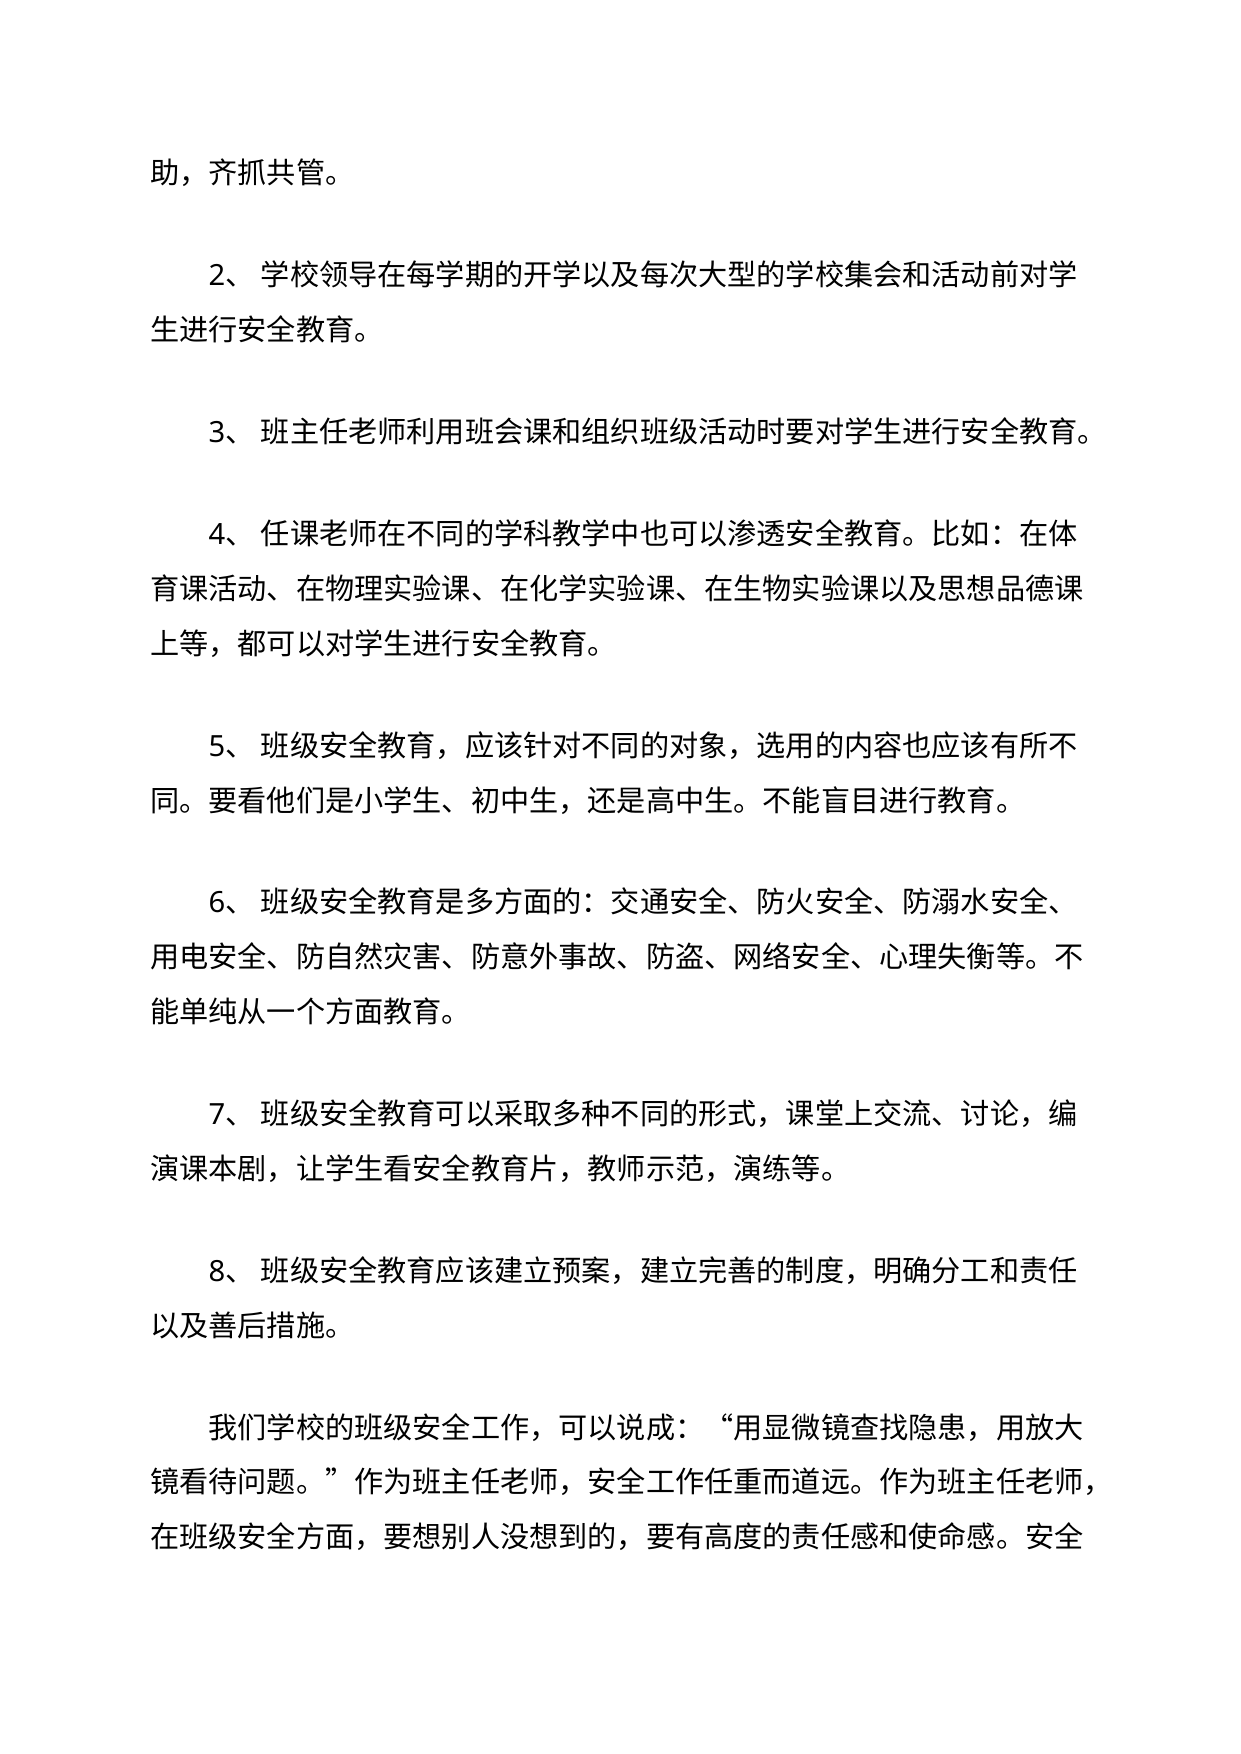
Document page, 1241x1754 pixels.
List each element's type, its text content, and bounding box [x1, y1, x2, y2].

text 3、 班主任老师利用班会课和组织班级活动时要对学生进行安全教育。 [150, 408, 1090, 451]
text 7、 班级安全教育可以采取多种不同的形式，课堂上交流、讨论，编演课本剧，让学生看安全教育片，教师示范，演练等。 [150, 1091, 1090, 1188]
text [150, 1404, 1090, 1556]
text 2、 学校领导在每学期的开学以及每次大型的学校集会和活动前对学生进行安全教育。 [150, 252, 1090, 349]
text 6、 班级安全教育是多方面的：交通安全、防火安全、防溺水安全、用电安全、防自然灾害、防意外事故、防盗、网络安全、心理失衡等。不能单纯从一个方面教育。 [150, 879, 1090, 1031]
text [150, 150, 1090, 192]
text 5、 班级安全教育，应该针对不同的对象，选用的内容也应该有所不同。要看他们是小学生、初中生，还是高中生。不能盲目进行教育。 [150, 722, 1090, 819]
text 4、 任课老师在不同的学科教学中也可以渗透安全教育。比如：在体育课活动、在物理实验课、在化学实验课、在生物实验课以及思想品德课上等，都可以对学生进行安全教育。 [150, 511, 1090, 663]
text 8、 班级安全教育应该建立预案，建立完善的制度，明确分工和责任以及善后措施。 [150, 1247, 1090, 1345]
